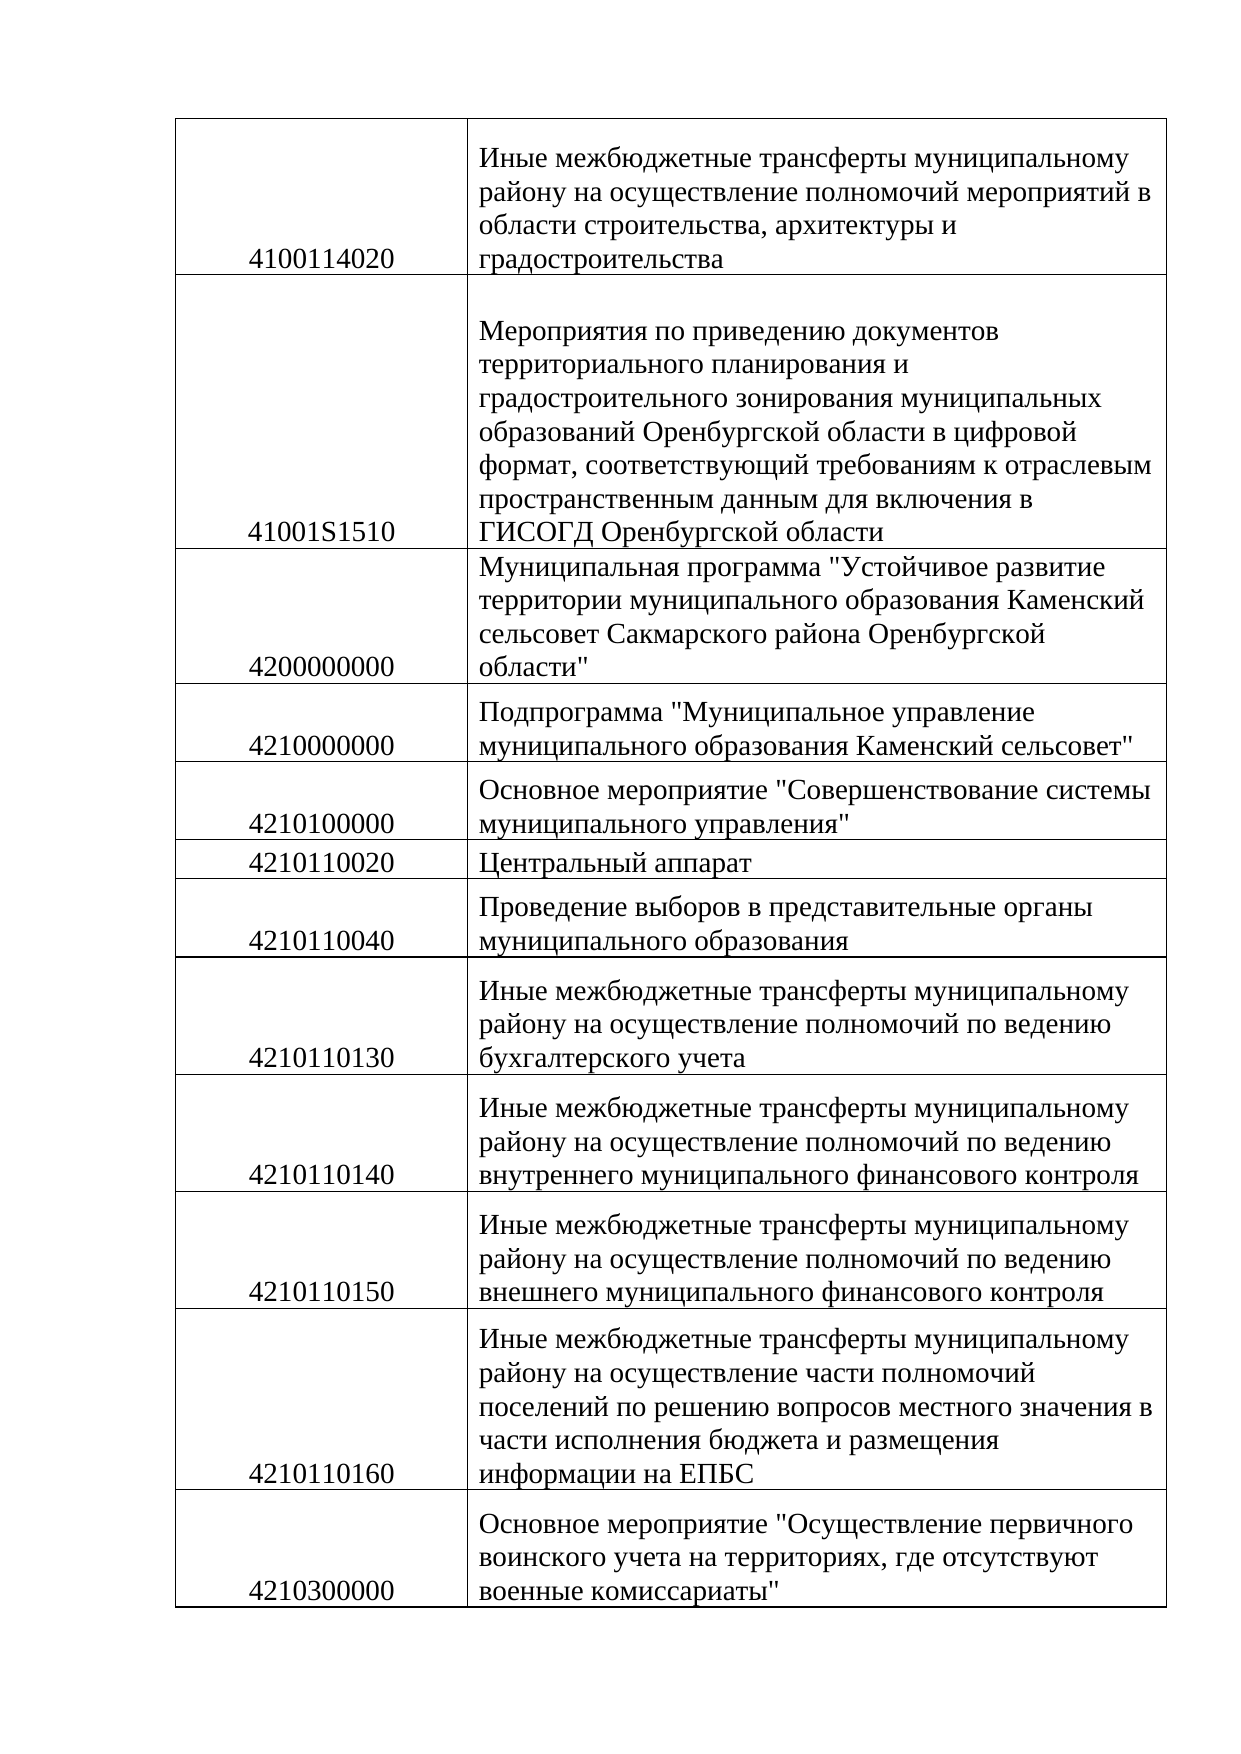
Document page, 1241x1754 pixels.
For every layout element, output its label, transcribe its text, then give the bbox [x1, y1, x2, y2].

table_cell 4210110140 [176, 1075, 467, 1191]
table_cell Иные межбюджетные трансферты муниципальному району на осуществление полномочий по ведению бухгалтерского учета [468, 958, 1166, 1074]
table_cell 4210300000 [176, 1490, 467, 1606]
table_cell Подпрограмма "Муниципальное управление муниципального образования Каменский сельсовет" [468, 684, 1166, 761]
table_cell Иные межбюджетные трансферты муниципальному району на осуществление полномочий мероприятий в области строительства, архитектуры и градостроительства [468, 119, 1166, 274]
table_cell Мероприятия по приведению документов территориального планирования и градостроительного зонирования муниципальных образований Оренбургской области в цифровой формат, соответствующий требованиям к отраслевым пространственным данным для включения в ГИСОГД Оренбургской области [468, 275, 1166, 548]
table_cell Иные межбюджетные трансферты муниципальному району на осуществление части полномочий поселений по решению вопросов местного значения в части исполнения бюджета и размещения информации на ЕПБС [468, 1309, 1166, 1489]
table_cell Муниципальная программа "Устойчивое развитие территории муниципального образования Каменский сельсовет Сакмарского района Оренбургской области" [468, 549, 1166, 683]
table_cell 4210110040 [176, 879, 467, 956]
table_cell 41001S1510 [176, 275, 467, 548]
table_cell 4210100000 [176, 762, 467, 839]
table_cell 4200000000 [176, 549, 467, 683]
table_cell Проведение выборов в представительные органы муниципального образования [468, 879, 1166, 956]
table_cell Иные межбюджетные трансферты муниципальному району на осуществление полномочий по ведению внутреннего муниципального финансового контроля [468, 1075, 1166, 1191]
table_cell 4210110150 [176, 1192, 467, 1308]
table_cell 4210110020 [176, 840, 467, 878]
table_cell 4210110160 [176, 1309, 467, 1489]
table_cell Центральный аппарат [468, 840, 1166, 878]
table_cell Основное мероприятие "Совершенствование системы муниципального управления" [468, 762, 1166, 839]
table_cell Основное мероприятие "Осуществление первичного воинского учета на территориях, где отсутствуют военные комиссариаты" [468, 1490, 1166, 1606]
table_cell 4100114020 [176, 119, 467, 274]
table_cell 4210000000 [176, 684, 467, 761]
table_cell Иные межбюджетные трансферты муниципальному району на осуществление полномочий по ведению внешнего муниципального финансового контроля [468, 1192, 1166, 1308]
table_cell 4210110130 [176, 958, 467, 1074]
